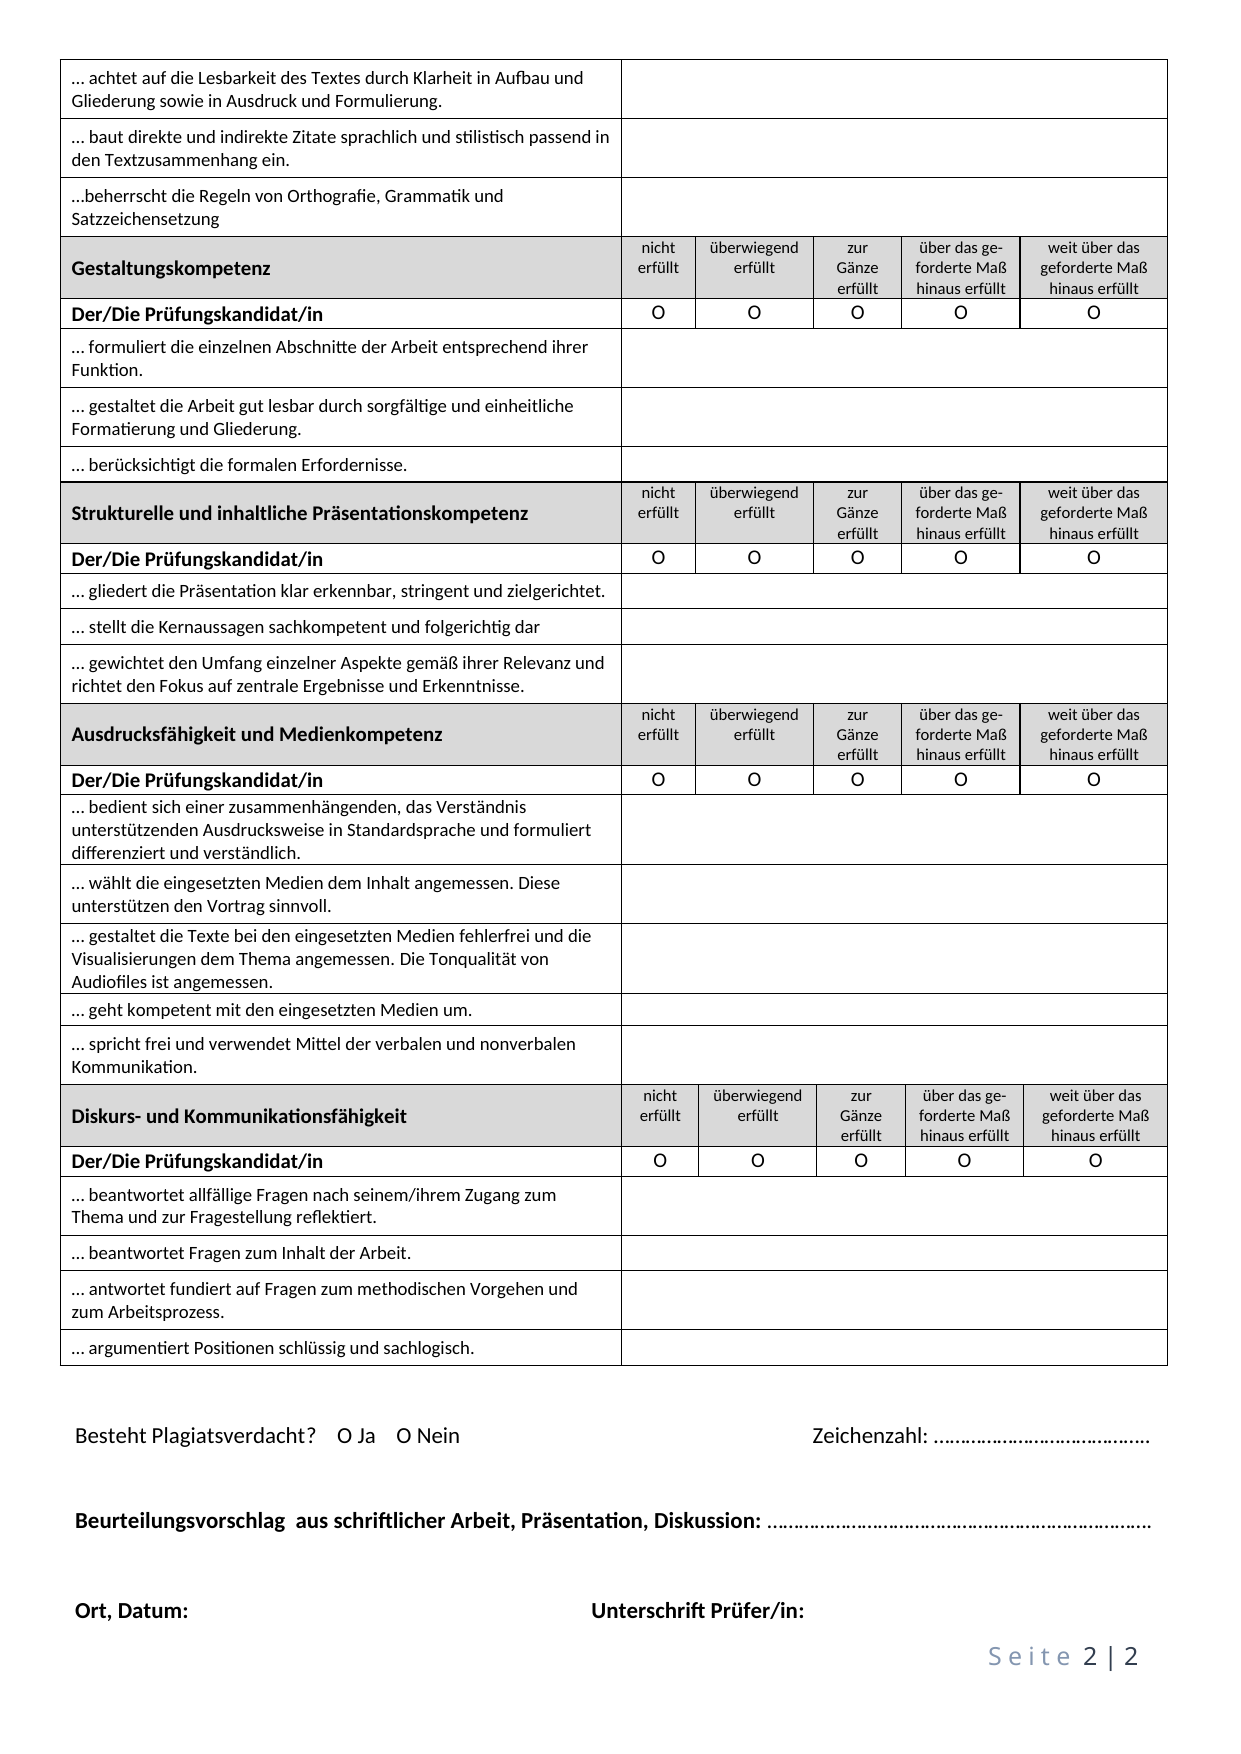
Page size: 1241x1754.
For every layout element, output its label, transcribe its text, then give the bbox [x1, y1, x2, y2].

table_cell O [622, 544, 695, 573]
table_cell O [902, 766, 1019, 794]
table_cell … baut direkte und indirekte Zitate sprachlich und stilistisch passend in den Textzusammenhang ein. [61, 119, 621, 177]
table_cell … antwortet fundiert auf Fragen zum methodischen Vorgehen und zum Arbeitsprozess. [61, 1271, 621, 1329]
table_cell [622, 447, 1167, 481]
table_cell … formuliert die einzelnen Abschnitte der Arbeit entsprechend ihrer Funktion. [61, 329, 621, 387]
table_cell O [1024, 1147, 1167, 1176]
table_cell O [622, 1147, 698, 1176]
table_cell … berücksichtigt die formalen Erfordernisse. [61, 447, 621, 481]
text Besteht Plagiatsverdacht? O Ja O Nein Zeichenzahl: ………………………………….. [75, 1422, 1165, 1450]
table_cell O [906, 1147, 1023, 1176]
table_cell Ausdrucksfähigkeit und Medienkompetenz [61, 704, 621, 765]
table_cell nicht erfüllt [622, 1085, 698, 1146]
table_cell über das geforderte Maß hinaus erfüllt [902, 704, 1019, 765]
table_cell nicht erfüllt [622, 704, 695, 765]
table_cell [622, 178, 1167, 236]
table_cell [622, 924, 1167, 993]
table_cell [622, 1177, 1167, 1235]
table_cell … gliedert die Präsentation klar erkennbar, stringent und zielgerichtet. [61, 574, 621, 608]
table_cell über das geforderte Maß hinaus erfüllt [906, 1085, 1023, 1146]
text Ort, Datum: Unterschrift Prüfer/in: [75, 1596, 1165, 1624]
table_cell [622, 1330, 1167, 1364]
table_cell O [696, 766, 813, 794]
table_cell zur Gänze erfüllt [814, 704, 901, 765]
table_cell Gestaltungskompetenz [61, 237, 621, 298]
table_cell … achtet auf die Lesbarkeit des Textes durch Klarheit in Aufbau und Gliederung sowie in Ausdruck und Formulierung. [61, 60, 621, 118]
table_cell [622, 329, 1167, 387]
table_cell … gewichtet den Umfang einzelner Aspekte gemäß ihrer Relevanz und richtet den Fokus auf zentrale Ergebnisse und Erkenntnisse. [61, 645, 621, 703]
table_cell O [814, 544, 901, 573]
table_cell … geht kompetent mit den eingesetzten Medien um. [61, 994, 621, 1025]
table_cell … argumentiert Positionen schlüssig und sachlogisch. [61, 1330, 621, 1364]
table_cell Der/Die Prüfungskandidat/in [61, 299, 621, 328]
table_cell Der/Die Prüfungskandidat/in [61, 544, 621, 573]
table_cell zur Gänze erfüllt [814, 483, 901, 543]
table_cell [622, 1271, 1167, 1329]
table_cell [622, 60, 1167, 118]
table_cell Der/Die Prüfungskandidat/in [61, 766, 621, 794]
table_cell … beantwortet Fragen zum Inhalt der Arbeit. [61, 1236, 621, 1270]
table_cell [622, 645, 1167, 703]
table_cell zur Gänze erfüllt [814, 237, 901, 298]
table_cell Der/Die Prüfungskandidat/in [61, 1147, 621, 1176]
table_cell weit über das geforderte Maß hinaus erfüllt [1021, 483, 1167, 543]
table_cell überwiegend erfüllt [696, 704, 813, 765]
table_cell nicht erfüllt [622, 237, 695, 298]
table_cell O [696, 544, 813, 573]
table_cell weit über das geforderte Maß hinaus erfüllt [1024, 1085, 1167, 1146]
table_cell O [1021, 766, 1167, 794]
table_cell … stellt die Kernaussagen sachkompetent und folgerichtig dar [61, 609, 621, 644]
table_cell Diskurs- und Kommunikationsfähigkeit [61, 1085, 621, 1146]
table_cell [622, 119, 1167, 177]
table_cell O [814, 299, 901, 328]
table_cell O [1021, 544, 1167, 573]
table_cell … bedient sich einer zusammenhängenden, das Verständnis unterstützenden Ausdrucksweise in Standardsprache und formuliert differenziert und verständlich. [61, 795, 621, 864]
table_cell überwiegend erfüllt [696, 237, 813, 298]
table_cell … wählt die eingesetzten Medien dem Inhalt angemessen. Diese unterstützen den Vortrag sinnvoll. [61, 865, 621, 923]
table_cell [622, 1026, 1167, 1084]
table_cell weit über das geforderte Maß hinaus erfüllt [1021, 237, 1167, 298]
table_cell [622, 795, 1167, 864]
table_cell [622, 994, 1167, 1025]
table_cell zur Gänze erfüllt [817, 1085, 905, 1146]
table_cell überwiegend erfüllt [699, 1085, 816, 1146]
table_cell [622, 1236, 1167, 1270]
table_cell [622, 388, 1167, 446]
table_cell [622, 574, 1167, 608]
table_cell über das geforderte Maß hinaus erfüllt [902, 237, 1019, 298]
table_cell O [696, 299, 813, 328]
table_cell [622, 609, 1167, 644]
table_cell O [817, 1147, 905, 1176]
table_cell O [814, 766, 901, 794]
table_cell … gestaltet die Texte bei den eingesetzten Medien fehlerfrei und die Visualisierungen dem Thema angemessen. Die Tonqualität von Audiofiles ist angemessen. [61, 924, 621, 993]
table_cell O [902, 299, 1019, 328]
table_cell [622, 865, 1167, 923]
table_cell O [902, 544, 1019, 573]
table_cell O [699, 1147, 816, 1176]
table_cell über das geforderte Maß hinaus erfüllt [902, 483, 1019, 543]
table_cell Strukturelle und inhaltliche Präsentationskompetenz [61, 483, 621, 543]
table_cell überwiegend erfüllt [696, 483, 813, 543]
table_cell O [622, 299, 695, 328]
table_cell … beantwortet allfällige Fragen nach seinem/ihrem Zugang zum Thema und zur Fragestellung reflektiert. [61, 1177, 621, 1235]
text Beurteilungsvorschlag aus schriftlicher Arbeit, Präsentation, Diskussion: ………………………………………………………………. [75, 1506, 1165, 1534]
table_cell O [1021, 299, 1167, 328]
table_cell … gestaltet die Arbeit gut lesbar durch sorgfältige und einheitliche Formatierung und Gliederung. [61, 388, 621, 446]
table_cell …beherrscht die Regeln von Orthografie, Grammatik und Satzzeichensetzung [61, 178, 621, 236]
table_cell weit über das geforderte Maß hinaus erfüllt [1021, 704, 1167, 765]
table_cell … spricht frei und verwendet Mittel der verbalen und nonverbalen Kommunikation. [61, 1026, 621, 1084]
table_cell O [622, 766, 695, 794]
table_cell nicht erfüllt [622, 483, 695, 543]
